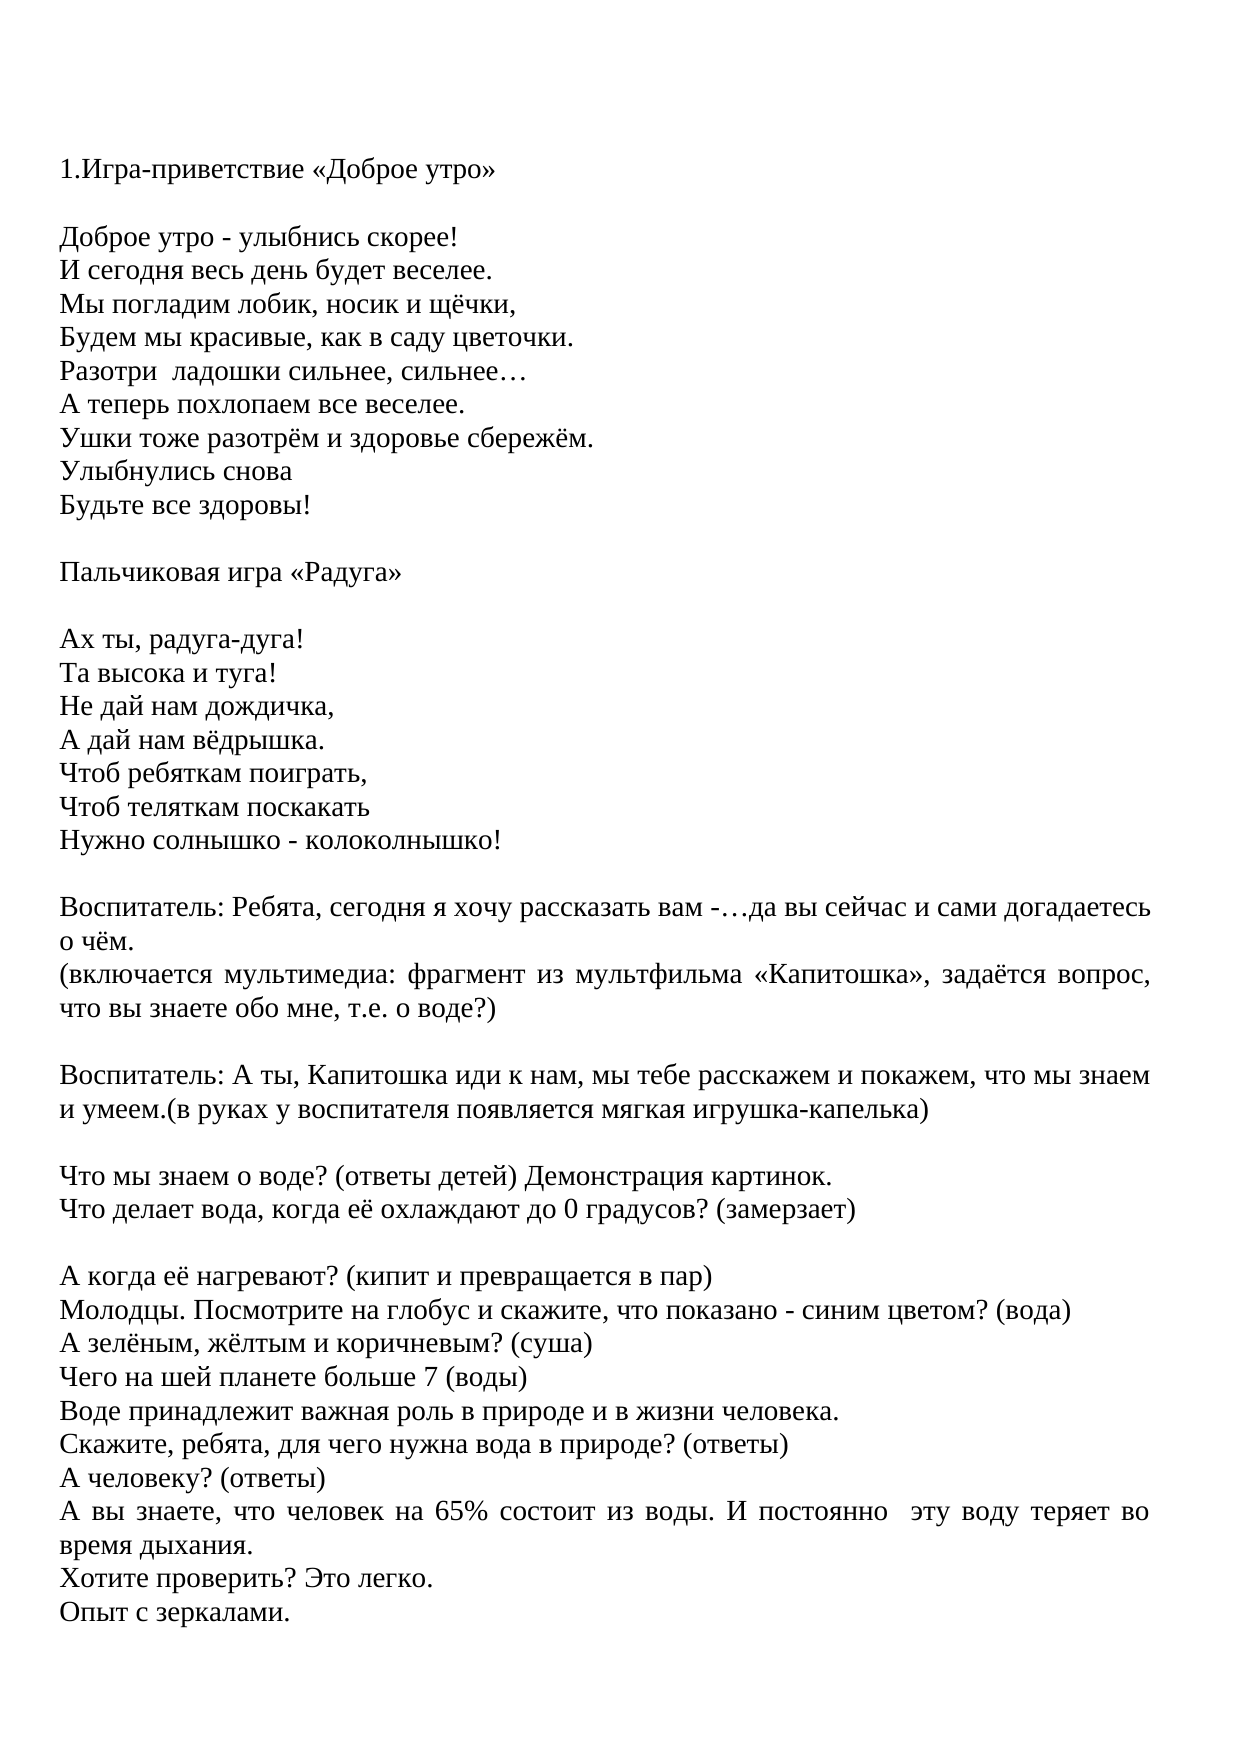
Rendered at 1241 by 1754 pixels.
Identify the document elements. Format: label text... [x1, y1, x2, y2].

text И сегодня весь день будет веселее. [59, 252, 1152, 286]
text Воспитатель: А ты, Капитошка иди к нам, мы тебе расскажем и покажем, что мы знаем и умеем.(в руках у воспитателя появляется мягкая игрушка-капелька) [59, 1057, 1152, 1124]
text Ах ты, радуга-дуга! [59, 621, 1152, 655]
text 1.Игра-приветствие «Доброе утро» [59, 152, 1152, 185]
text Будем мы красивые, как в саду цветочки. [59, 319, 1152, 353]
text А теперь похлопаем все веселее. [59, 386, 1152, 420]
text Нужно солнышко - колоколнышко! [59, 822, 1152, 856]
text Не дай нам дождичка, [59, 688, 1152, 722]
text Опыт с зеркалами. [59, 1594, 1152, 1627]
text (включается мультимедиа: фрагмент из мультфильма «Капитошка», задаётся вопрос, что вы знаете обо мне, т.е. о воде?) [59, 957, 1152, 1024]
text Скажите, ребята, для чего нужна вода в природе? (ответы) [59, 1426, 1152, 1460]
text Пальчиковая игра «Радуга» [59, 554, 1152, 588]
text Чтоб теляткам поскакать [59, 789, 1152, 822]
text Что делает вода, когда её охлаждают до 0 градусов? (замерзает) [59, 1191, 1152, 1225]
text А когда её нагревают? (кипит и превращается в пар) [59, 1258, 1152, 1292]
text Что мы знаем о воде? (ответы детей) Демонстрация картинок. [59, 1158, 1152, 1191]
text Разотри ладошки сильнее, сильнее… [59, 353, 1152, 386]
text Молодцы. Посмотрите на глобус и скажите, что показано - синим цветом? (вода) [59, 1292, 1152, 1326]
text Доброе утро - улыбнись скорее! [59, 219, 1152, 252]
text Чего на шей планете больше 7 (воды) [59, 1359, 1152, 1393]
text Будьте все здоровы! [59, 487, 1152, 521]
text Улыбнулись снова [59, 453, 1152, 487]
text А человеку? (ответы) [59, 1460, 1152, 1493]
text Ушки тоже разотрём и здоровье сбережём. [59, 420, 1152, 453]
text А дай нам вёдрышка. [59, 722, 1152, 755]
text А зелёным, жёлтым и коричневым? (суша) [59, 1326, 1152, 1359]
text Воспитатель: Ребята, сегодня я хочу рассказать вам -…да вы сейчас и сами догадаетесь о чём. [59, 889, 1152, 957]
text Мы погладим лобик, носик и щёчки, [59, 286, 1152, 319]
text А вы знаете, что человек на 65% состоит из воды. И постоянно эту воду теряет во время дыхания. [59, 1493, 1152, 1560]
text Чтоб ребяткам поиграть, [59, 755, 1152, 789]
text Воде принадлежит важная роль в природе и в жизни человека. [59, 1393, 1152, 1426]
text Та высока и туга! [59, 655, 1152, 688]
text Хотите проверить? Это легко. [59, 1560, 1152, 1594]
